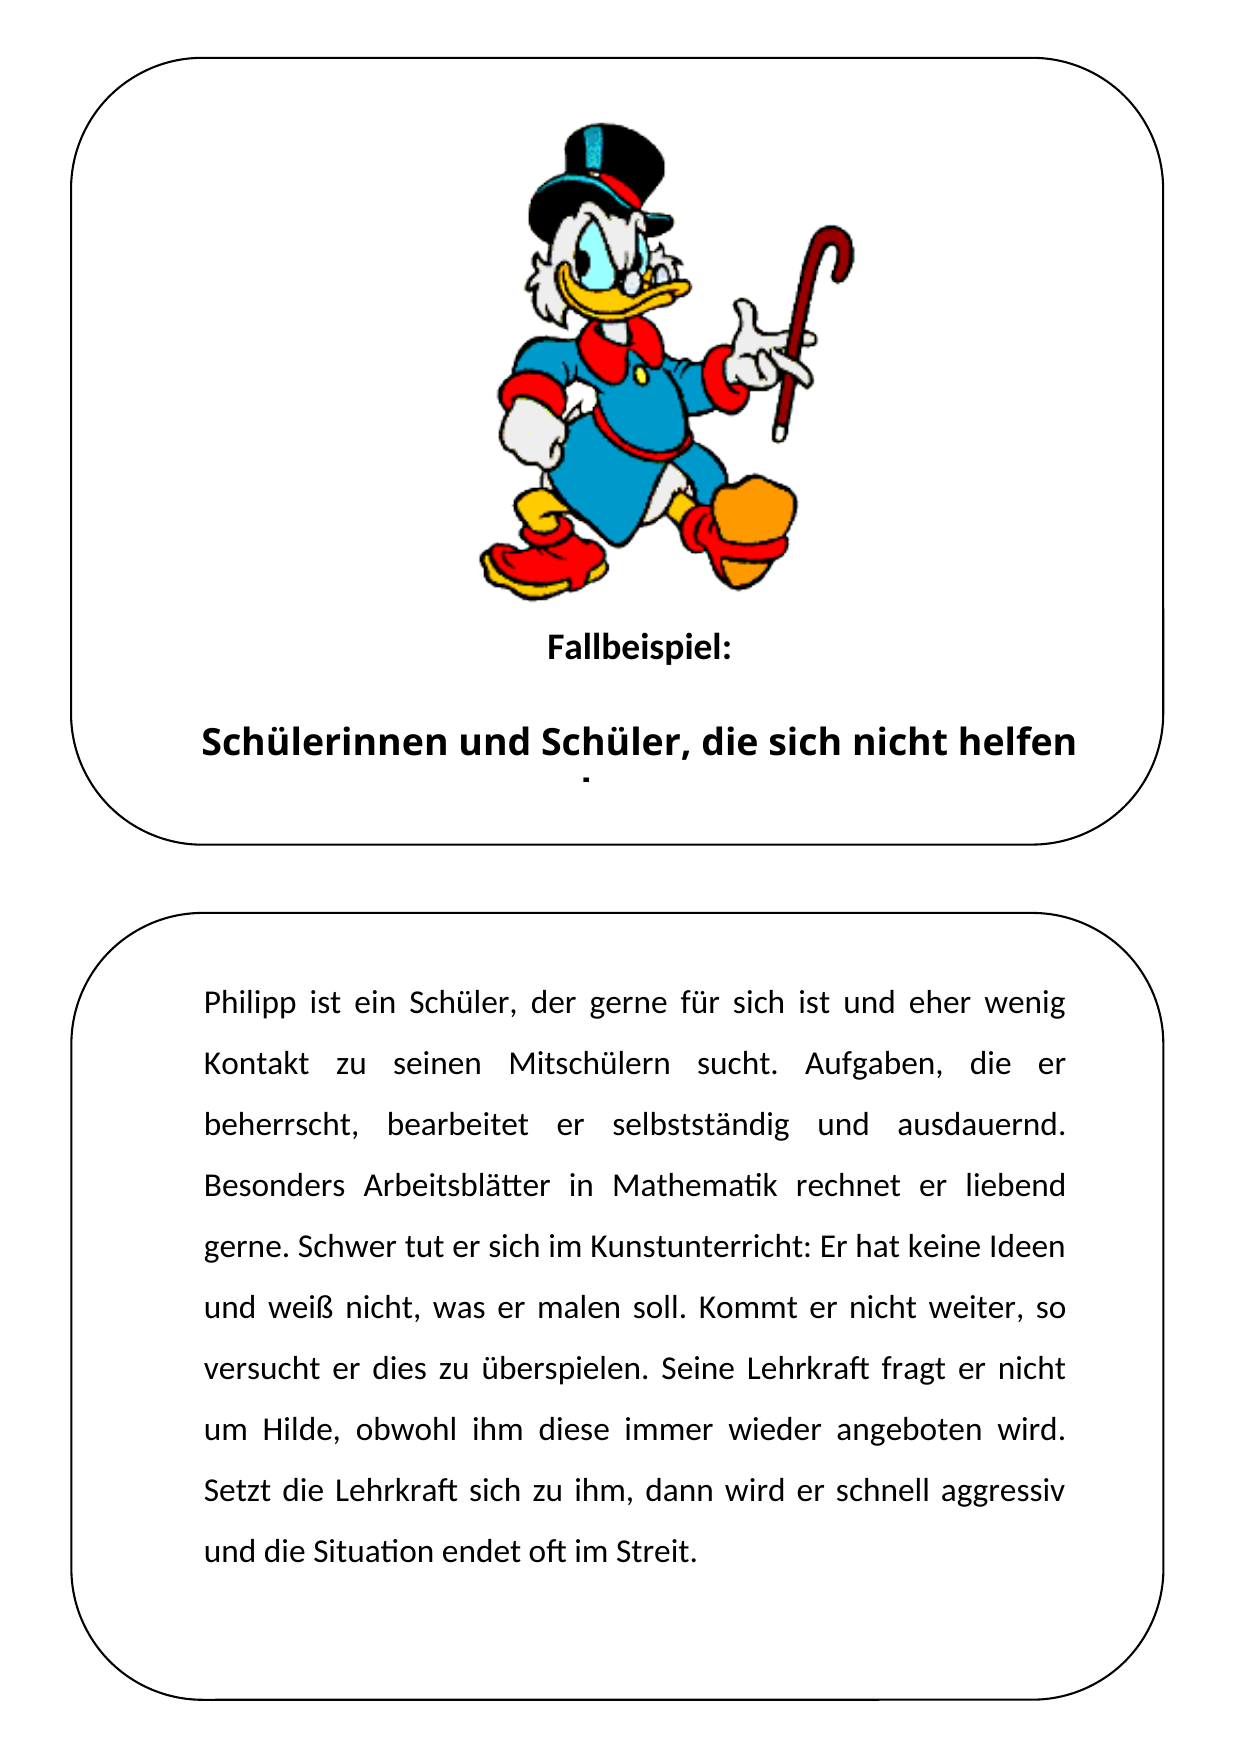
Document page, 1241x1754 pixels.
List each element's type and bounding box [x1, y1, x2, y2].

picture [452, 89, 864, 615]
